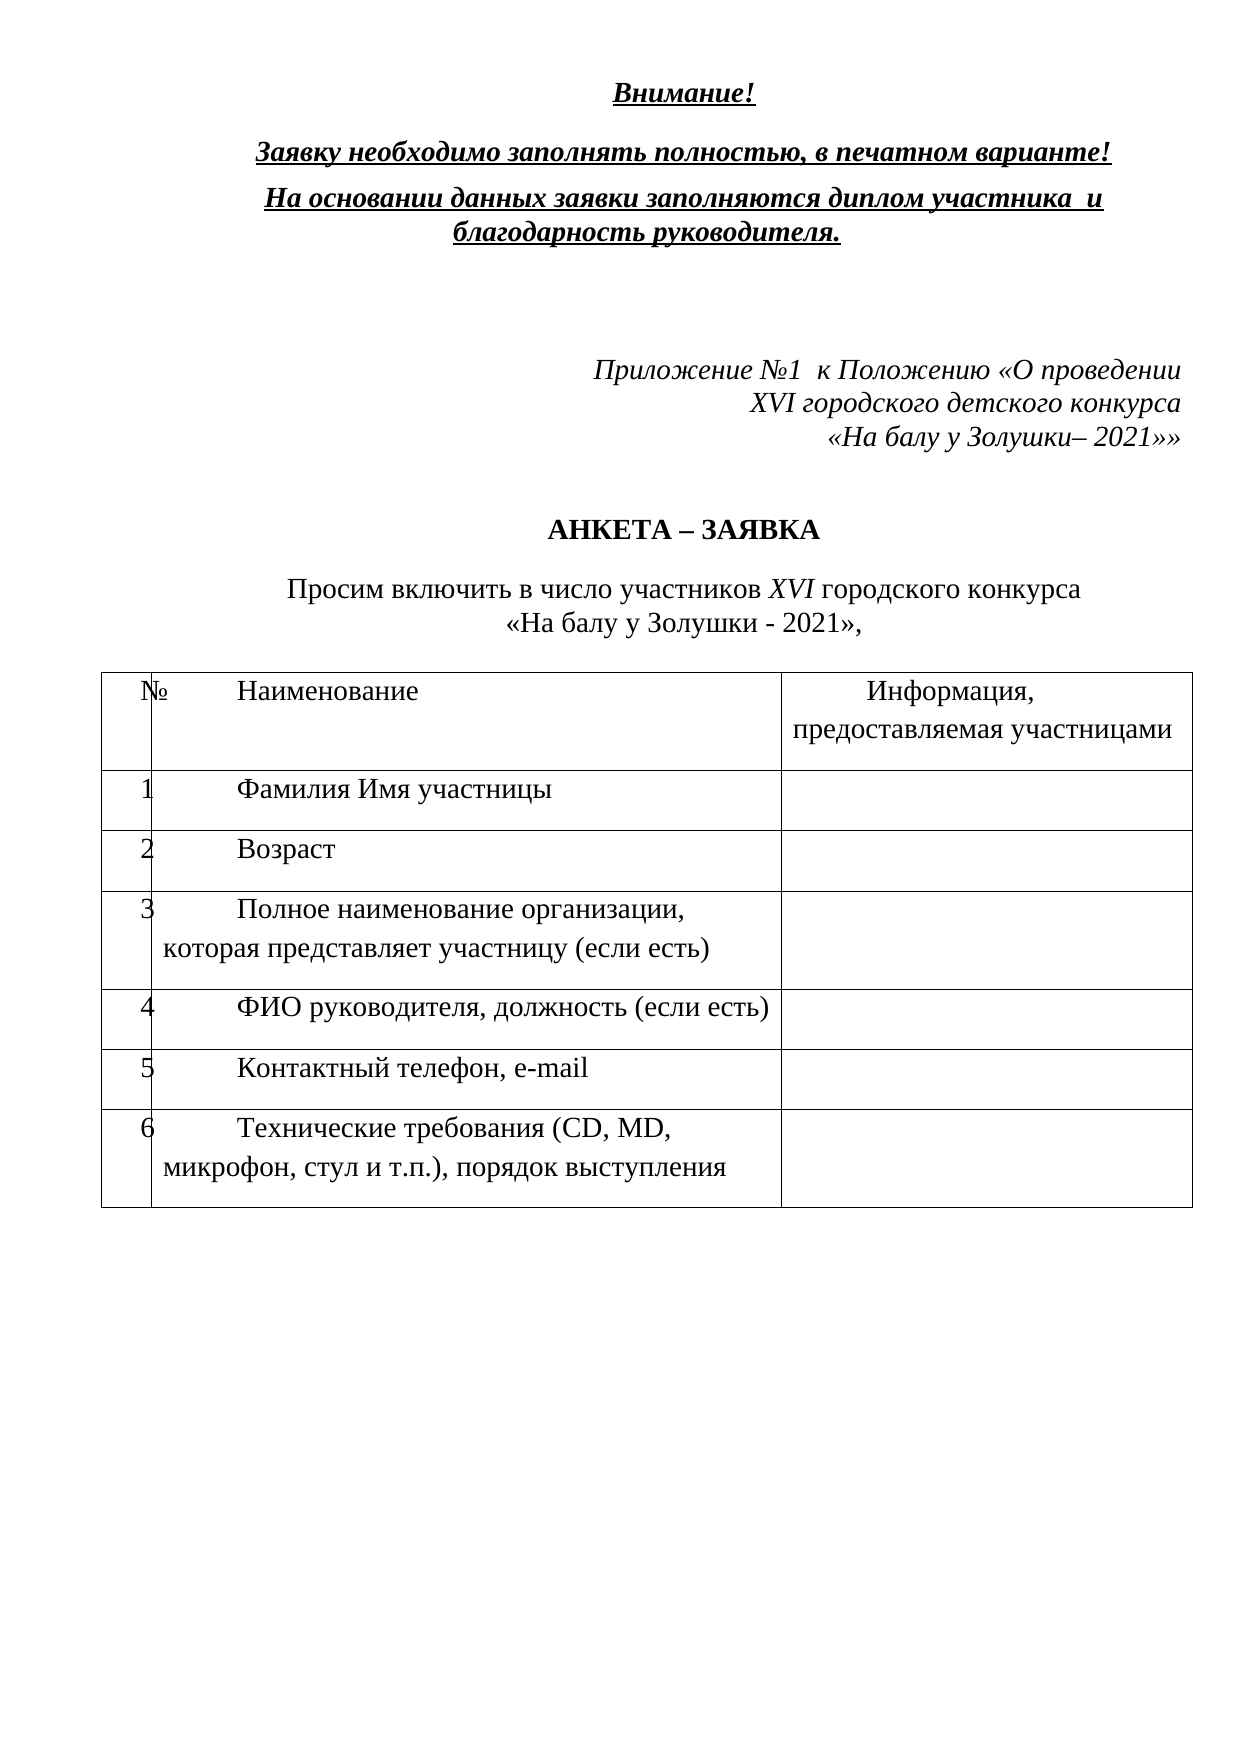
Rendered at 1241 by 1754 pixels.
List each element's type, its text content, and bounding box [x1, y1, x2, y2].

table_cell [782, 990, 1192, 1049]
table_header Информация, предоставляемая участницами [782, 673, 1192, 770]
table_cell 4 [102, 990, 151, 1049]
text На основании данных заявки заполняются диплом участника и благодарность руководителя. [112, 180, 1181, 247]
table_cell Контактный телефон, e-mail [152, 1050, 781, 1109]
text «На балу у Золушки - 2021», [112, 605, 1181, 638]
text Просим включить в число участников XVI городского конкурса [112, 571, 1181, 605]
text Заявку необходимо заполнять полностью, в печатном варианте! [112, 134, 1181, 168]
table_cell 3 [102, 892, 151, 988]
text Внимание! [112, 75, 1181, 108]
table_cell [782, 1110, 1192, 1207]
table_cell ФИО руководителя, должность (если есть) [152, 990, 781, 1049]
text «На балу у Золушки– 2021»» [112, 419, 1181, 453]
table_cell 2 [102, 831, 151, 891]
text XVI городского детского конкурса [112, 386, 1181, 419]
table_cell [782, 1050, 1192, 1109]
text АНКЕТА – ЗАЯВКА [112, 512, 1181, 546]
table_cell Возраст [152, 831, 781, 891]
table_cell 6 [102, 1110, 151, 1207]
text Приложение №1 к Положению «О проведении [112, 352, 1181, 386]
table_cell Технические требования (CD, MD, микрофон, стул и т.п.), порядок выступления [152, 1110, 781, 1207]
table_cell [782, 771, 1192, 830]
table_cell Фамилия Имя участницы [152, 771, 781, 830]
table_cell 1 [102, 771, 151, 830]
table_header № [102, 673, 151, 770]
table_cell [782, 892, 1192, 988]
table_header Наименование [152, 673, 781, 770]
table_cell [782, 831, 1192, 891]
table_cell Полное наименование организации, которая представляет участницу (если есть) [152, 892, 781, 988]
table_cell 5 [102, 1050, 151, 1109]
